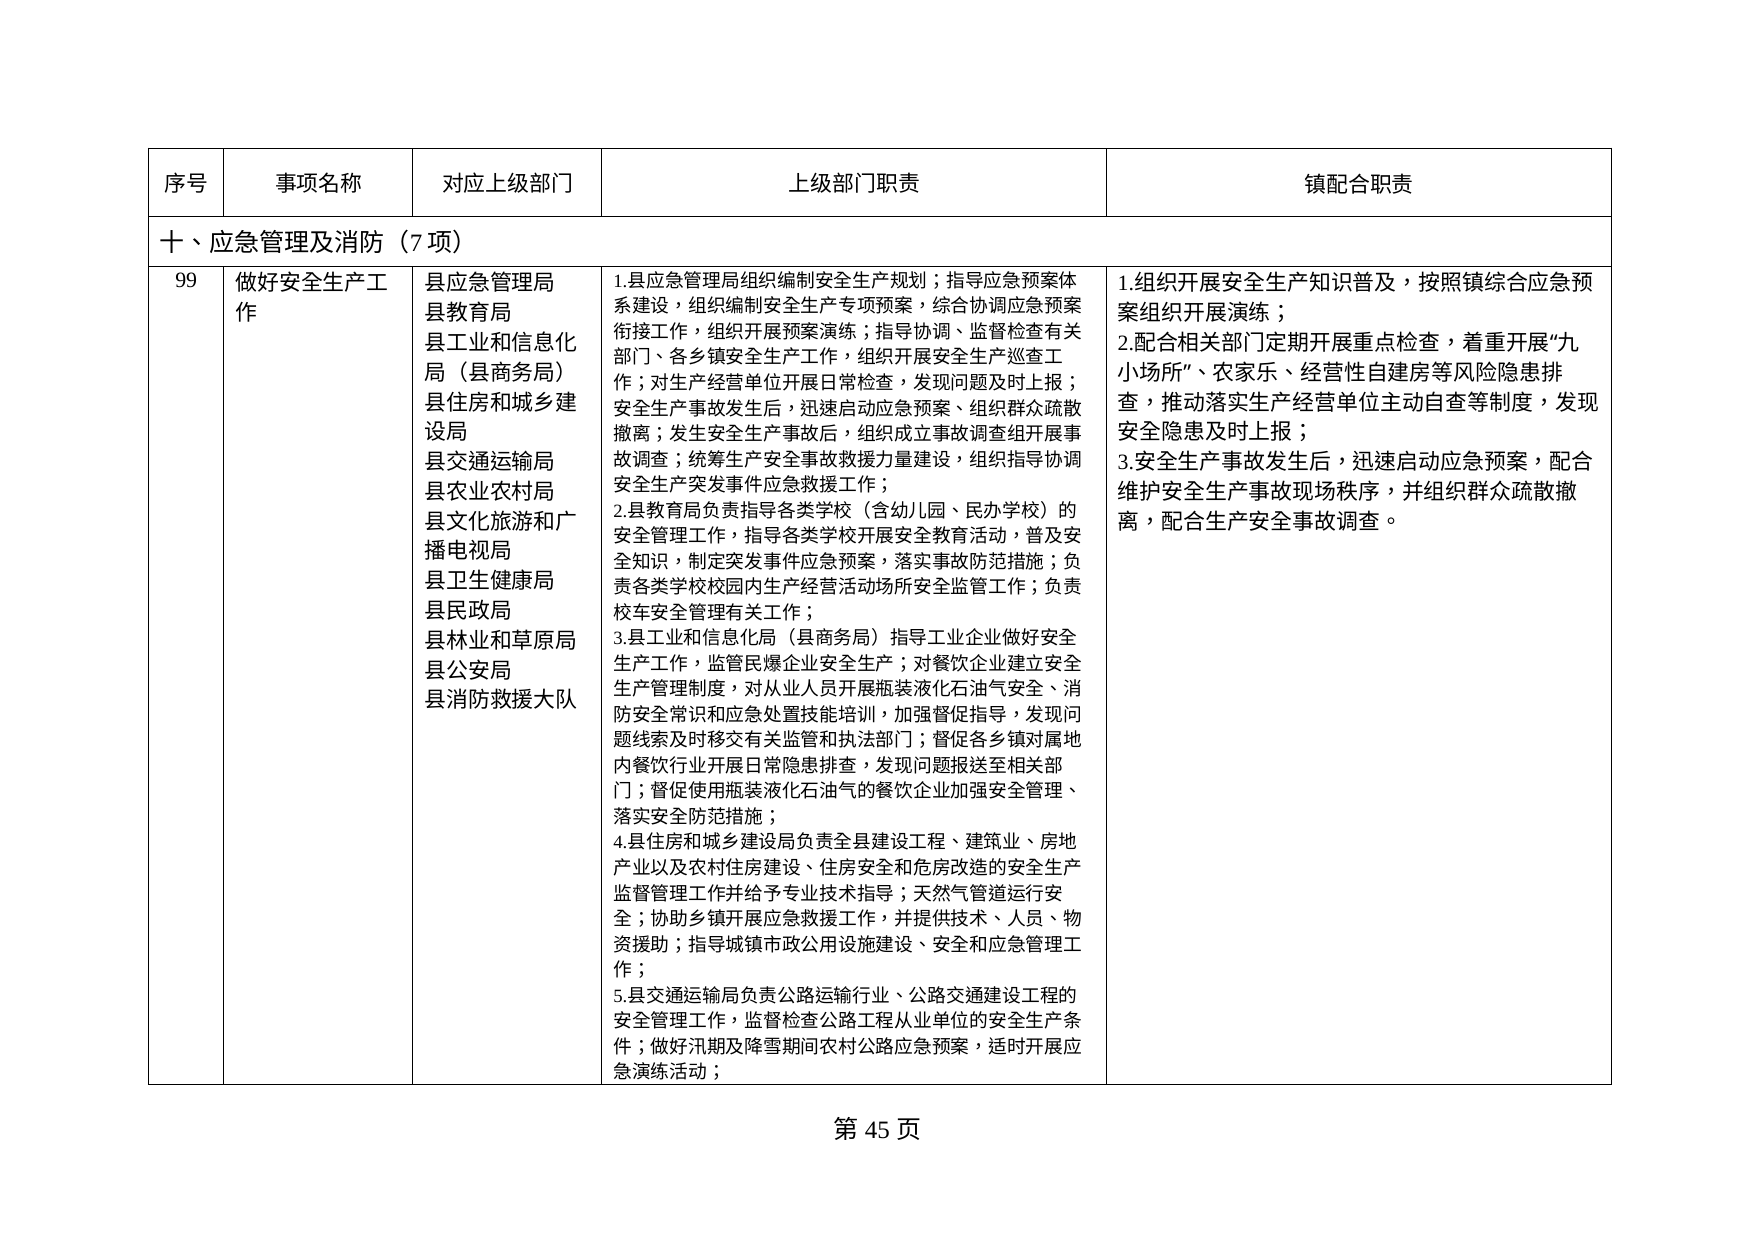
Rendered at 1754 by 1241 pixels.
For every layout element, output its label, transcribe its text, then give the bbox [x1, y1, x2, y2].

table_header 序号 [149, 149, 223, 216]
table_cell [602, 267, 1106, 1084]
table_header 对应上级部门 [413, 149, 601, 216]
table_header 上级部门职责 [602, 149, 1106, 216]
table_cell 99 [149, 267, 223, 1084]
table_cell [413, 267, 601, 1084]
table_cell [1107, 267, 1611, 1084]
table_header 事项名称 [224, 149, 412, 216]
table_cell 做好安全生产工作 [224, 267, 412, 1084]
table_header 镇配合职责 [1107, 149, 1611, 216]
table_cell 十、应急管理及消防（7项） [149, 217, 1611, 266]
